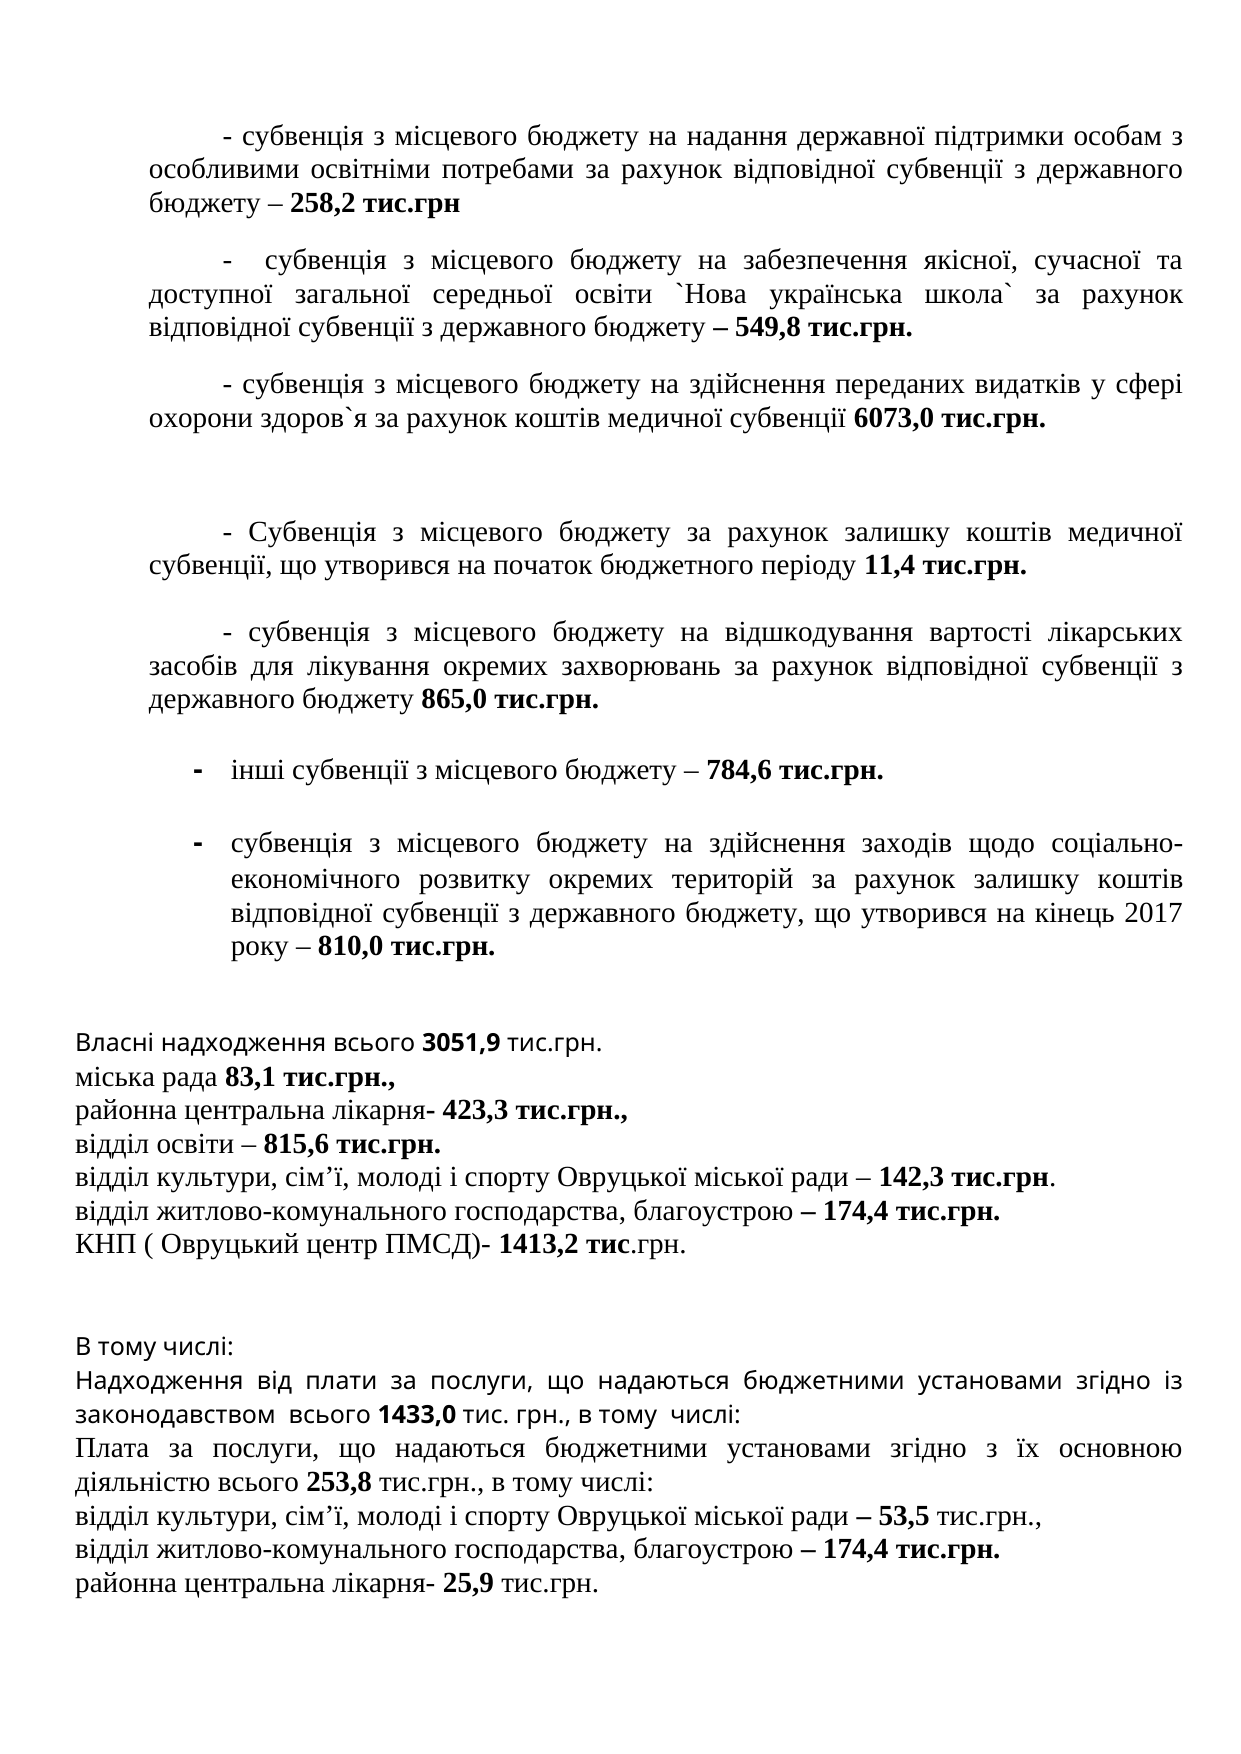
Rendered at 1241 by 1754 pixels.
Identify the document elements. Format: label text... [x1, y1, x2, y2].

text - субвенція з місцевого бюджету на надання державної підтримки особам з особливими освітніми потребами за рахунок відповідної субвенції з державного бюджету – 258,2 тис.грн [149, 118, 1184, 219]
text В тому числі: [75, 1328, 1184, 1362]
text районна центральна лікарня- 423,3 тис.грн., [75, 1092, 1184, 1126]
text відділ культури, сім’ї, молоді і спорту Овруцької міської ради – 142,3 тис.грн. [75, 1159, 1184, 1193]
list субвенція з місцевого бюджету на здійснення заходів щодо соціально-економічного розвитку окремих територій за рахунок залишку коштів відповідної субвенції з державного бюджету, що утворився на кінець 2017 року – 810,0 тис.грн. [193, 822, 1184, 962]
text відділ освіти – 815,6 тис.грн. [75, 1126, 1184, 1159]
text відділ культури, сім’ї, молоді і спорту Овруцької міської ради – 53,5 тис.грн., [75, 1498, 1184, 1531]
text районна центральна лікарня- 25,9 тис.грн. [75, 1565, 1184, 1598]
text - субвенція з місцевого бюджету на здійснення переданих видатків у сфері охорони здоров`я за рахунок коштів медичної субвенції 6073,0 тис.грн. [149, 366, 1184, 433]
text - субвенція з місцевого бюджету на відшкодування вартості лікарських засобів для лікування окремих захворювань за рахунок відповідної субвенції з державного бюджету 865,0 тис.грн. [149, 614, 1184, 715]
text Плата за послуги, що надаються бюджетними установами згідно з їх основною діяльністю всього 253,8 тис.грн., в тому числі: [75, 1431, 1184, 1498]
text - субвенція з місцевого бюджету на забезпечення якісної, сучасної та доступної загальної середньої освіти `Нова українська школа` за рахунок відповідної субвенції з державного бюджету – 549,8 тис.грн. [149, 242, 1184, 343]
text відділ житлово-комунального господарства, благоустрою – 174,4 тис.грн. [75, 1193, 1184, 1227]
list інші субвенції з місцевого бюджету – 784,6 тис.грн. [193, 748, 1184, 788]
text міська рада 83,1 тис.грн., [75, 1059, 1184, 1092]
text Надходження від плати за послуги, що надаються бюджетними установами згідно із законодавством всього 1433,0 тис. грн., в тому числі: [75, 1362, 1184, 1431]
text Власні надходження всього 3051,9 тис.грн. [75, 1025, 1184, 1059]
text - Субвенція з місцевого бюджету за рахунок залишку коштів медичної субвенції, що утворився на початок бюджетного періоду 11,4 тис.грн. [149, 514, 1184, 581]
text КНП ( Овруцький центр ПМСД)- 1413,2 тис.грн. [75, 1227, 1184, 1260]
text відділ житлово-комунального господарства, благоустрою – 174,4 тис.грн. [75, 1531, 1184, 1565]
